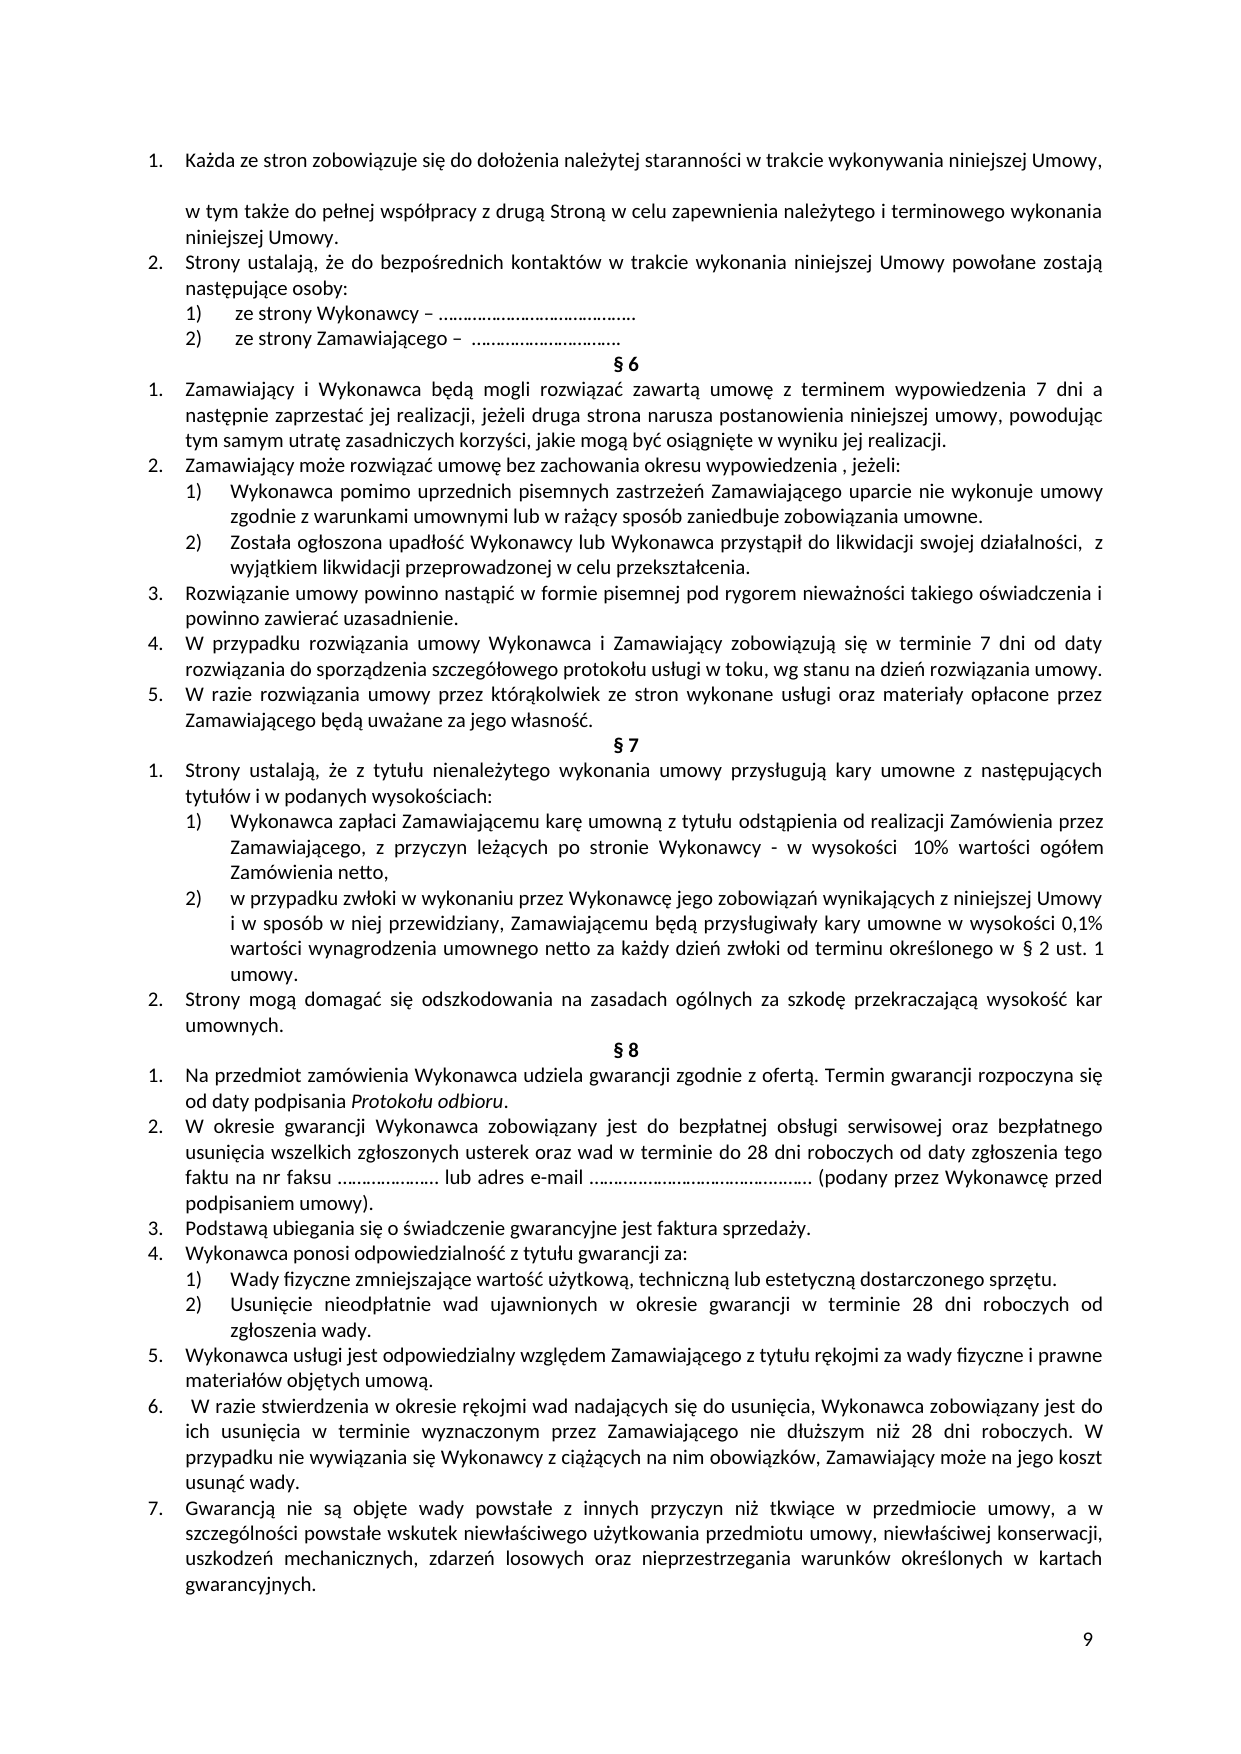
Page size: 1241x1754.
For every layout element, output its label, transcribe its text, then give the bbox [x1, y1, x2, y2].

text § 6 [148, 351, 1104, 376]
list W okresie gwarancji Wykonawca zobowiązany jest do bezpłatnej obsługi serwisowej oraz bezpłatnego usunięcia wszelkich zgłoszonych usterek oraz wad w terminie do 28 dni roboczych od daty zgłoszenia tego faktu na nr faksu ………………… lub adres e-mail ………..………………………..…… (podany przez Wykonawcę przed podpisaniem umowy). [148, 1113, 1104, 1215]
list Wykonawca usługi jest odpowiedzialny względem Zamawiającego z tytułu rękojmi za wady fizyczne i prawne materiałów objętych umową. [148, 1342, 1104, 1393]
list Zamawiający i Wykonawca będą mogli rozwiązać zawartą umowę z terminem wypowiedzenia 7 dni a następnie zaprzestać jej realizacji, jeżeli druga strona narusza postanowienia niniejszej umowy, powodując tym samym utratę zasadniczych korzyści, jakie mogą być osiągnięte w wyniku jej realizacji. [148, 376, 1104, 453]
list Zamawiający może rozwiązać umowę bez zachowania okresu wypowiedzenia , jeżeli: [148, 453, 1104, 478]
list Strony mogą domagać się odszkodowania na zasadach ogólnych za szkodę przekraczającą wysokość kar umownych. [148, 986, 1104, 1037]
list Wykonawca ponosi odpowiedzialność z tytułu gwarancji za: [148, 1241, 1104, 1266]
list W przypadku rozwiązania umowy Wykonawca i Zamawiający zobowiązują się w terminie 7 dni od daty rozwiązania do sporządzenia szczegółowego protokołu usługi w toku, wg stanu na dzień rozwiązania umowy. [148, 631, 1104, 681]
text § 7 [148, 732, 1104, 758]
list Gwarancją nie są objęte wady powstałe z innych przyczyn niż tkwiące w przedmiocie umowy, a w szczególności powstałe wskutek niewłaściwego użytkowania przedmiotu umowy, niewłaściwej konserwacji, uszkodzeń mechanicznych, zdarzeń losowych oraz nieprzestrzegania warunków określonych w kartach gwarancyjnych. [148, 1495, 1104, 1596]
list Strony ustalają, że do bezpośrednich kontaktów w trakcie wykonania niniejszej Umowy powołane zostają następujące osoby: [148, 249, 1104, 300]
text § 8 [148, 1037, 1104, 1063]
list w przypadku zwłoki w wykonaniu przez Wykonawcę jego zobowiązań wynikających z niniejszej Umowy i w sposób w niej przewidziany, Zamawiającemu będą przysługiwały kary umowne w wysokości 0,1% wartości wynagrodzenia umownego netto za każdy dzień zwłoki od terminu określonego w § 2 ust. 1 umowy. [185, 885, 1104, 986]
list Została ogłoszona upadłość Wykonawcy lub Wykonawca przystąpił do likwidacji swojej działalności, z wyjątkiem likwidacji przeprowadzonej w celu przekształcenia. [185, 529, 1104, 580]
list W razie rozwiązania umowy przez którąkolwiek ze stron wykonane usługi oraz materiały opłacone przez Zamawiającego będą uważane za jego własność. [148, 681, 1104, 732]
list Wady fizyczne zmniejszające wartość użytkową, techniczną lub estetyczną dostarczonego sprzętu. [185, 1266, 1104, 1291]
list Strony ustalają, że z tytułu nienależytego wykonania umowy przysługują kary umowne z następujących tytułów i w podanych wysokościach: [148, 758, 1104, 808]
list ze strony Wykonawcy – ………………………………….. [185, 300, 1104, 326]
list Wykonawca pomimo uprzednich pisemnych zastrzeżeń Zamawiającego uparcie nie wykonuje umowy zgodnie z warunkami umownymi lub w rażący sposób zaniedbuje zobowiązania umowne. [185, 478, 1104, 529]
list Wykonawca zapłaci Zamawiającemu karę umowną z tytułu odstąpienia od realizacji Zamówienia przez Zamawiającego, z przyczyn leżących po stronie Wykonawcy - w wysokości 10% wartości ogółem Zamówienia netto, [185, 808, 1104, 885]
list ze strony Zamawiającego – …………………………. [185, 326, 1104, 351]
list W razie stwierdzenia w okresie rękojmi wad nadających się do usunięcia, Wykonawca zobowiązany jest do ich usunięcia w terminie wyznaczonym przez Zamawiającego nie dłuższym niż 28 dni roboczych. W przypadku nie wywiązania się Wykonawcy z ciążących na nim obowiązków, Zamawiający może na jego koszt usunąć wady. [148, 1393, 1104, 1495]
list Na przedmiot zamówienia Wykonawca udziela gwarancji zgodnie z ofertą. Termin gwarancji rozpoczyna się od daty podpisania Protokołu odbioru. [148, 1063, 1104, 1113]
list Usunięcie nieodpłatnie wad ujawnionych w okresie gwarancji w terminie 28 dni roboczych od zgłoszenia wady. [185, 1291, 1104, 1342]
list Rozwiązanie umowy powinno nastąpić w formie pisemnej pod rygorem nieważności takiego oświadczenia i powinno zawierać uzasadnienie. [148, 580, 1104, 631]
list Podstawą ubiegania się o świadczenie gwarancyjne jest faktura sprzedaży. [148, 1215, 1104, 1241]
list Każda ze stron zobowiązuje się do dołożenia należytej staranności w trakcie wykonywania niniejszej Umowy, w tym także do pełnej współpracy z drugą Stroną w celu zapewnienia należytego i terminowego wykonania niniejszej Umowy. [148, 148, 1104, 249]
